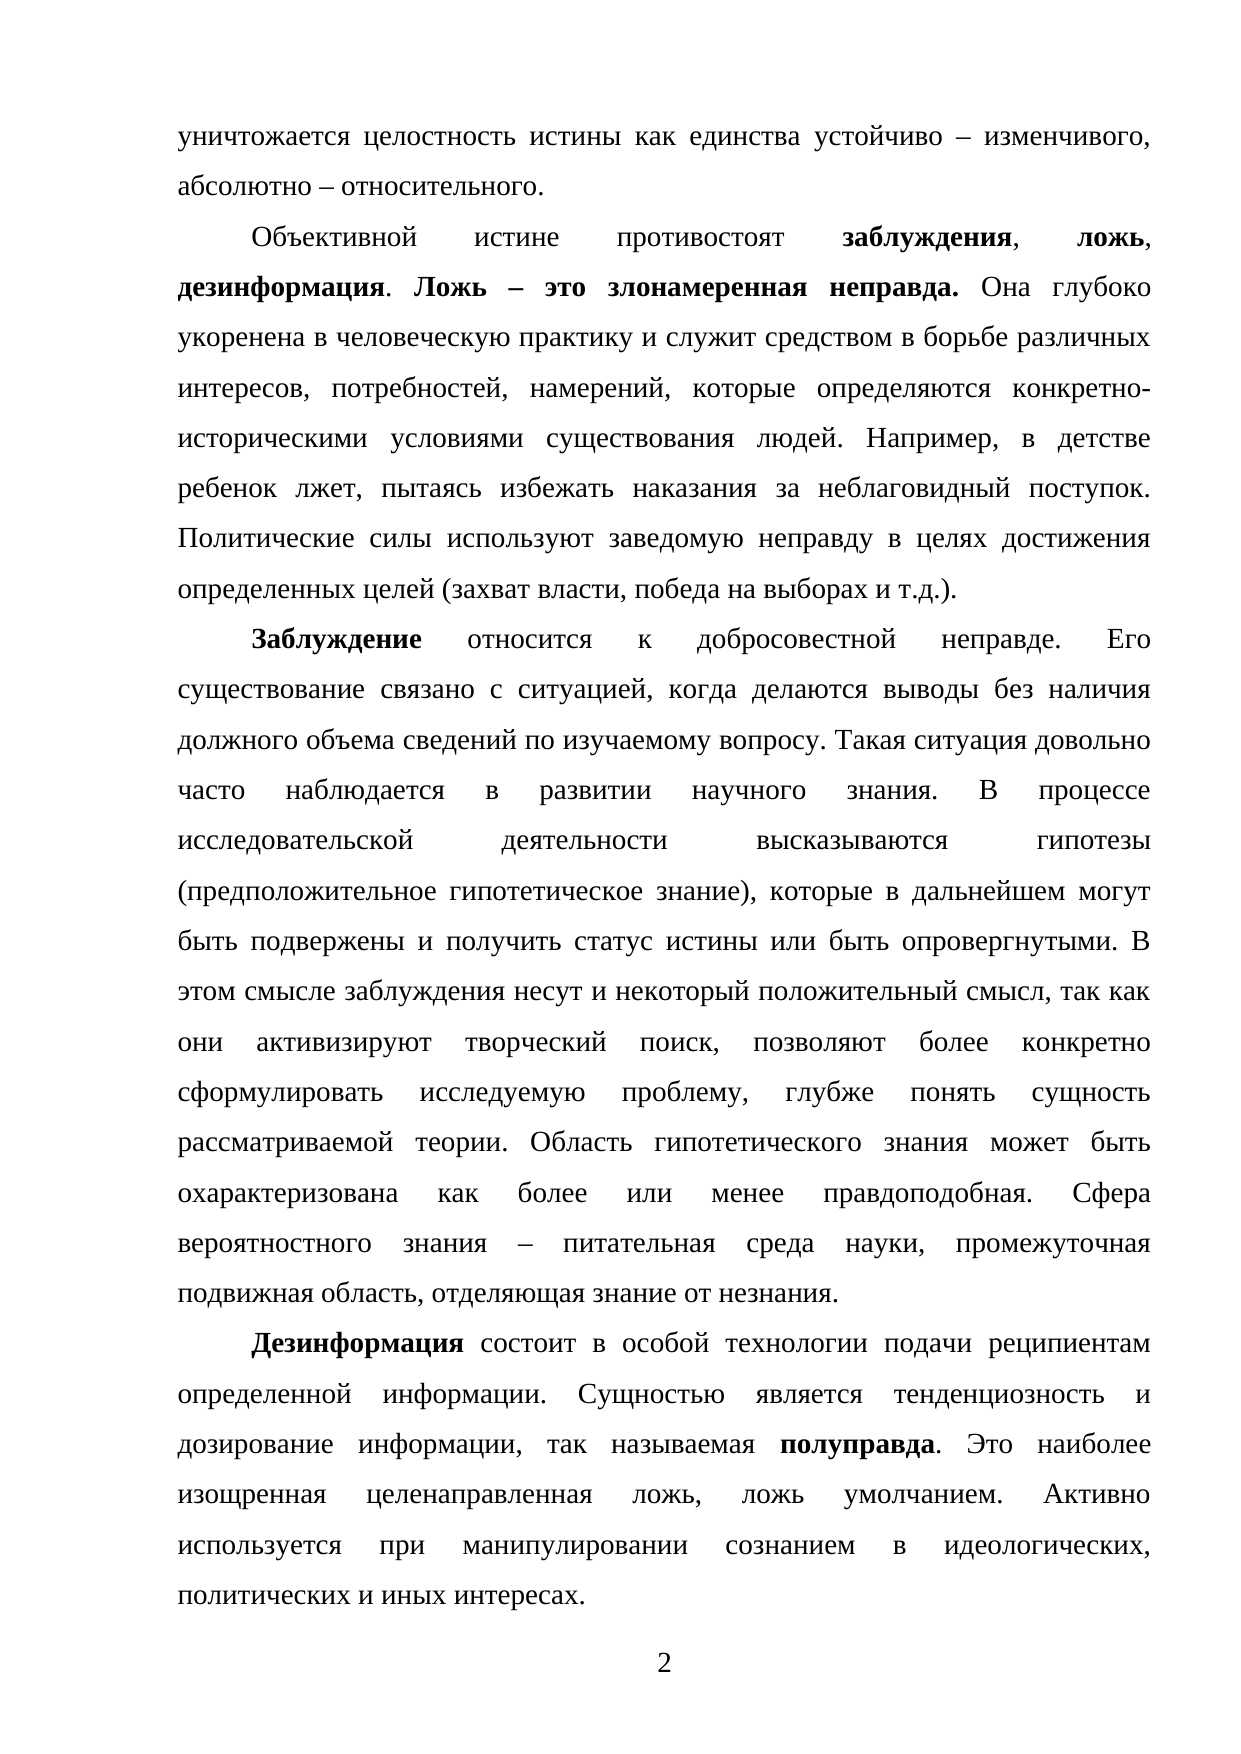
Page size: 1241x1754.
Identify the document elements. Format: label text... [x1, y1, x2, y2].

text Заблуждение относится к добросовестной неправде. Его существование связано с ситуацией, когда делаются выводы без наличия должного объема сведений по изучаемому вопросу. Такая ситуация довольно часто наблюдается в развитии научного знания. В процессе исследовательской деятельности высказываются гипотезы (предположительное гипотетическое знание), которые в дальнейшем могут быть подвержены и получить статус истины или быть опровергнутыми. В этом смысле заблуждения несут и некоторый положительный смысл, так как они активизируют творческий поиск, позволяют более конкретно сформулировать исследуемую проблему, глубже понять сущность рассматриваемой теории. Область гипотетического знания может быть охарактеризована как более или менее правдоподобная. Сфера вероятностного знания – питательная среда науки, промежуточная подвижная область, отделяющая знание от незнания. [177, 621, 1152, 1309]
text Дезинформация состоит в особой технологии подачи реципиентам определенной информации. Сущностью является тенденциозность и дозирование информации, так называемая полуправда. Это наиболее изощренная целенаправленная ложь, ложь умолчанием. Активно используется при манипулировании сознанием в идеологических, политических и иных интересах. [177, 1326, 1152, 1611]
text Объективной истине противостоят заблуждения, ложь, дезинформация. Ложь – это злонамеренная неправда. Она глубоко укоренена в человеческую практику и служит средством в борьбе различных интересов, потребностей, намерений, которые определяются конкретно-историческими условиями существования людей. Например, в детстве ребенок лжет, пытаясь избежать наказания за неблаговидный поступок. Политические силы используют заведомую неправду в целях достижения определенных целей (захват власти, победа на выборах и т.д.). [177, 219, 1152, 604]
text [177, 118, 1152, 202]
